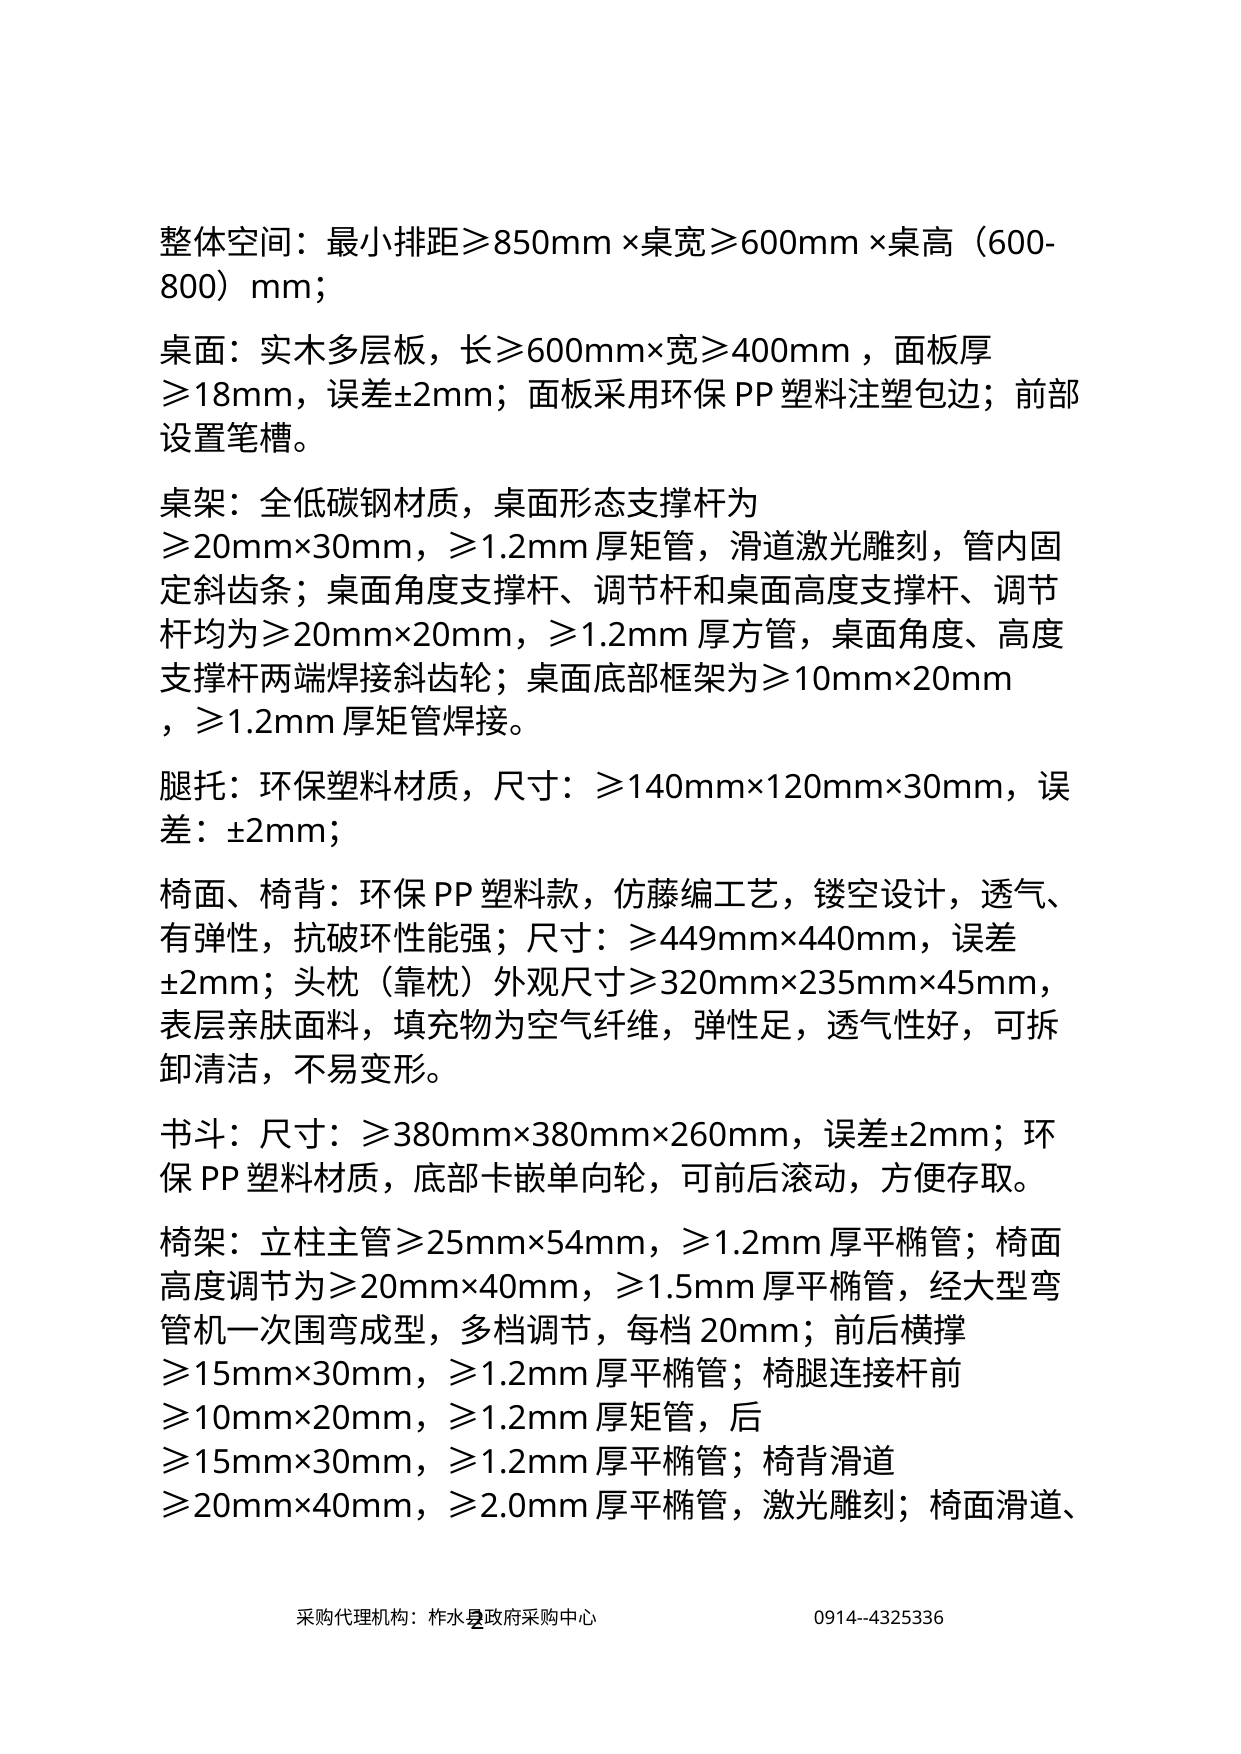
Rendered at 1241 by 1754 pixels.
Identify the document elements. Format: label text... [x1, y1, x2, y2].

text 腿托：环保塑料材质，尺寸：≥140mm×120mm×30mm，误差：±2mm； [159, 763, 1081, 851]
text 桌架：全低碳钢材质，桌面形态支撑杆为≥20mm×30mm，≥1.2mm厚矩管，滑道激光雕刻，管内固定斜齿条；桌面角度支撑杆、调节杆和桌面高度支撑杆、调节杆均为≥20mm×20mm，≥1.2mm 厚方管，桌面角度、高度支撑杆两端焊接斜齿轮；桌面底部框架为≥10mm×20mm ，≥1.2mm厚矩管焊接。 [159, 480, 1081, 742]
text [159, 1219, 1081, 1526]
text 椅面、椅背：环保PP塑料款，仿藤编工艺，镂空设计，透气、有弹性，抗破环性能强；尺寸：≥449mm×440mm，误差±2mm；头枕（靠枕）外观尺寸≥320mm×235mm×45mm，表层亲肤面料，填充物为空气纤维，弹性足，透气性好，可拆卸清洁，不易变形。 [159, 872, 1081, 1090]
text 整体空间：最小排距≥850mm ×桌宽≥600mm ×桌高（600-800）mm； [159, 219, 1081, 307]
text 书斗：尺寸：≥380mm×380mm×260mm，误差±2mm；环保PP塑料材质，底部卡嵌单向轮，可前后滚动，方便存取。 [159, 1111, 1081, 1199]
text 桌面：实木多层板，长≥600mm×宽≥400mm ，面板厚≥18mm，误差±2mm；面板采用环保PP塑料注塑包边；前部设置笔槽。 [159, 328, 1081, 459]
